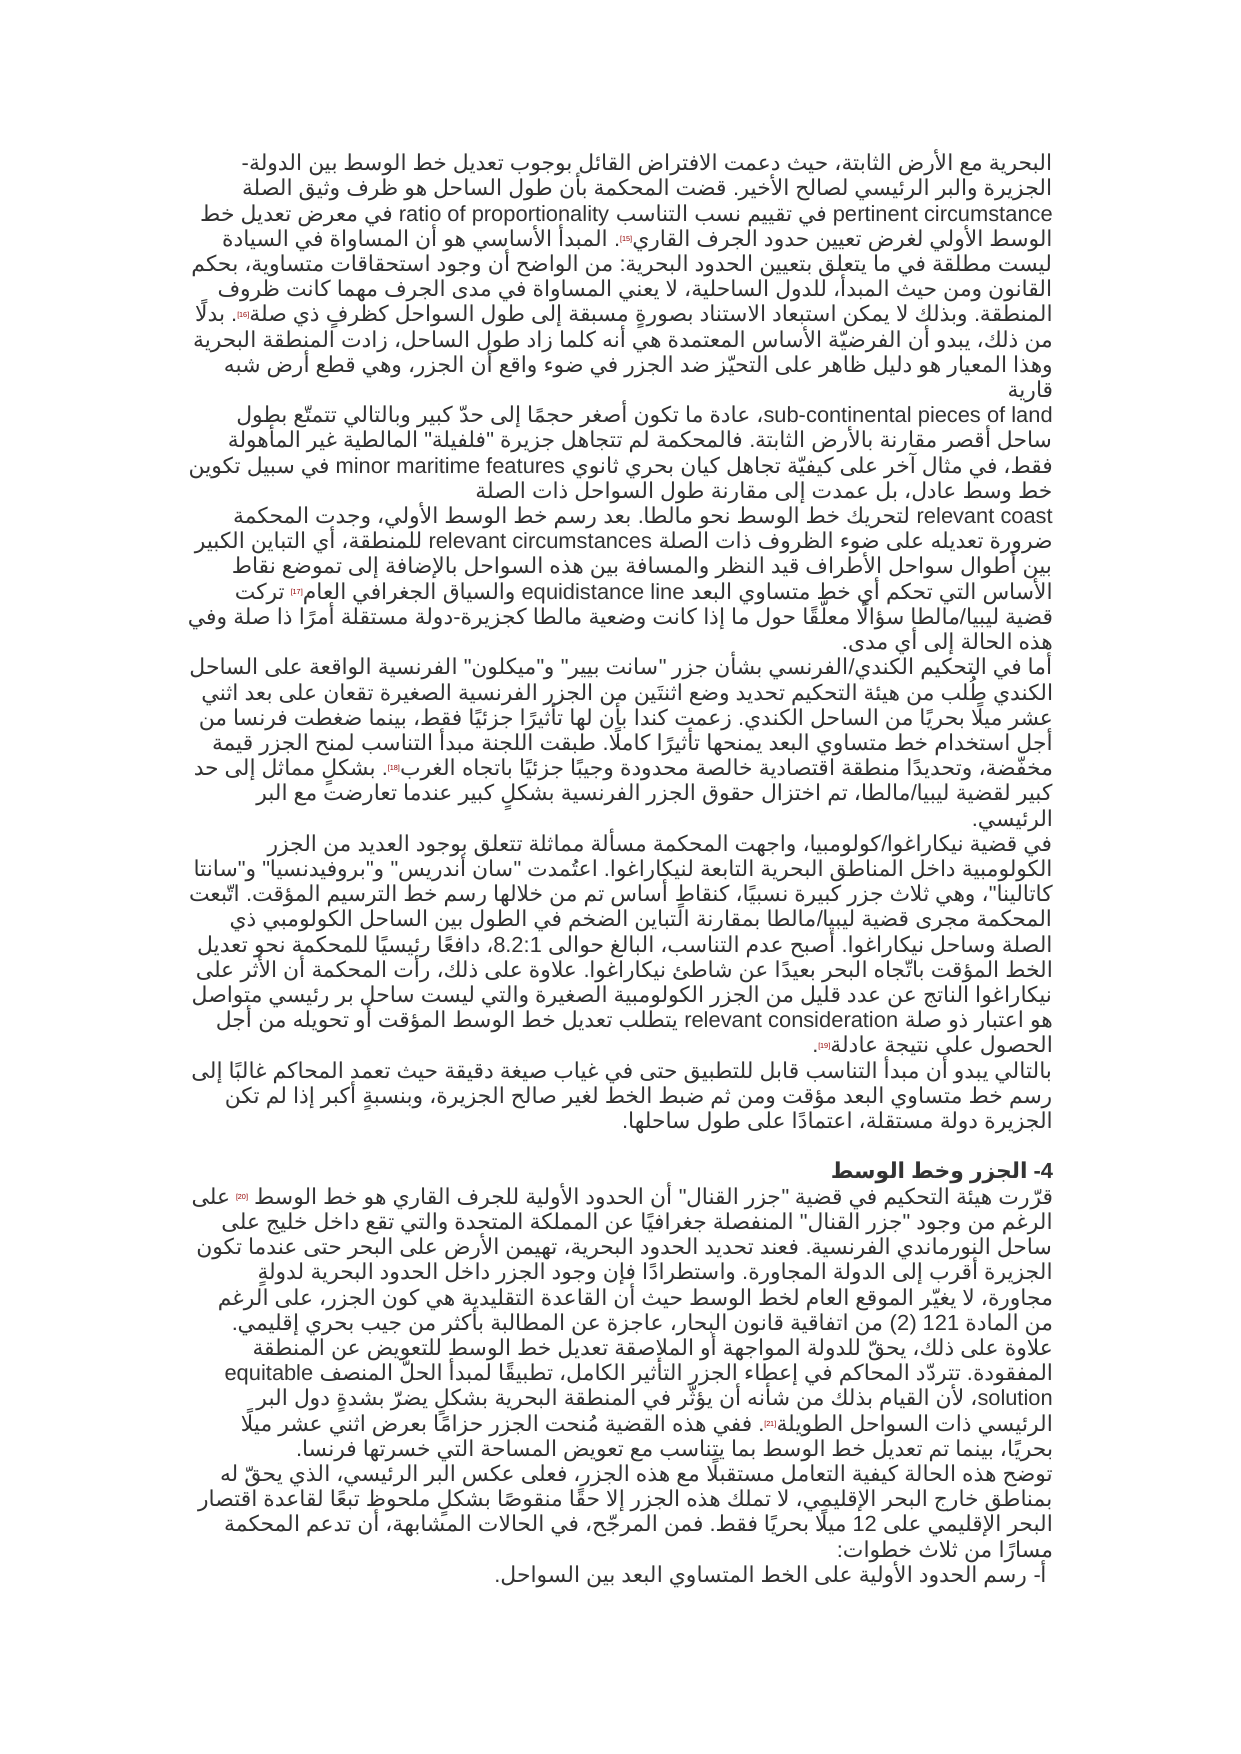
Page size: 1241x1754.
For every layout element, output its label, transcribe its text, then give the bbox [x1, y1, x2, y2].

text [187, 150, 1053, 654]
text أما في التحكيم الكندي/الفرنسي بشأن جزر "سانت بيير" و"ميكلون" الفرنسية الواقعة على الساحل الكندي طُلب من هيئة التحكيم تحديد وضع اثنتَين من الجزر الفرنسية الصغيرة تقعان على بعد اثني عشر ميلًا بحريًا من الساحل الكندي. زعمت كندا بأن لها تأثيرًا جزئيًا فقط، بينما ضغطت فرنسا من أجل استخدام خط متساوي البعد يمنحها تأثيرًا كاملًا. طبقت اللجنة مبدأ التناسب لمنح الجزر قيمة مخفّضة، وتحديدًا منطقة اقتصادية خالصة محدودة وجيبًا جزئيًا باتجاه الغرب[18]. بشكلٍ مماثل إلى حد كبير لقضية ليبيا/مالطا، تم اختزال حقوق الجزر الفرنسية بشكلٍ كبير عندما تعارضت مع البر الرئيسي. [187, 654, 1053, 831]
text قرّرت هيئة التحكيم في قضية "جزر القنال" أن الحدود الأولية للجرف القاري هو خط الوسط [20] على الرغم من وجود "جزر القنال" المنفصلة جغرافيًا عن المملكة المتحدة والتي تقع داخل خليج على ساحل النورماندي الفرنسية. فعند تحديد الحدود البحرية، تهيمن الأرض على البحر حتى عندما تكون الجزيرة أقرب إلى الدولة المجاورة. واستطرادًا فإن وجود الجزر داخل الحدود البحرية لدولةٍ مجاورة، لا يغيّر الموقع العام لخط الوسط حيث أن القاعدة التقليدية هي كون الجزر، على الرغم من المادة 121 (2) من اتفاقية قانون البحار، عاجزة عن المطالبة بأكثر من جيب بحري إقليمي. علاوة على ذلك، يحقّ للدولة المواجهة أو الملاصقة تعديل خط الوسط للتعويض عن المنطقة المفقودة. تتردّد المحاكم في إعطاء الجزر التأثير الكامل، تطبيقًا لمبدأ الحلّ المنصف equitable solution، لأن القيام بذلك من شأنه أن يؤثّر في المنطقة البحرية بشكلٍ يضرّ بشدةٍ دول البر الرئيسي ذات السواحل الطويلة[21]. ففي هذه القضية مُنحت الجزر حزامًا بعرض اثني عشر ميلًا بحريًا، بينما تم تعديل خط الوسط بما يتناسب مع تعويض المساحة التي خسرتها فرنسا. [187, 1183, 1053, 1461]
text أ- رسم الحدود الأولية على الخط المتساوي البعد بين السواحل. [187, 1562, 1053, 1587]
text بالتالي يبدو أن مبدأ التناسب قابل للتطبيق حتى في غياب صيغة دقيقة حيث تعمد المحاكم غالبًا إلى رسم خط متساوي البعد مؤقت ومن ثم ضبط الخط لغير صالح الجزيرة، وبنسبةٍ أكبر إذا لم تكن الجزيرة دولة مستقلة، اعتمادًا على طول ساحلها. [187, 1057, 1053, 1133]
text توضح هذه الحالة كيفية التعامل مستقبلًا مع هذه الجزر، فعلى عكس البر الرئيسي، الذي يحقّ له بمناطق خارج البحر الإقليمي، لا تملك هذه الجزر إلا حقًا منقوصًا بشكلٍ ملحوظ تبعًا لقاعدة اقتصار البحر الإقليمي على 12 ميلًا بحريًا فقط. فمن المرجّح، في الحالات المشابهة، أن تدعم المحكمة مسارًا من ثلاث خطوات: [187, 1461, 1053, 1562]
text في قضية نيكاراغوا/كولومبيا، واجهت المحكمة مسألة مماثلة تتعلق بوجود العديد من الجزر الكولومبية داخل المناطق البحرية التابعة لنيكاراغوا. اعتُمدت "سان أندريس" و"بروفيدنسيا" و"سانتا كاتالينا"، وهي ثلاث جزر كبيرة نسبيًا، كنقاطٍ أساس تم من خلالها رسم خط الترسيم المؤقت. اتّبعت المحكمة مجرى قضية ليبيا/مالطا بمقارنة التباين الضخم في الطول بين الساحل الكولومبي ذي الصلة وساحل نيكاراغوا. أصبح عدم التناسب، البالغ حوالى 8.2:1، دافعًا رئيسيًا للمحكمة نحو تعديل الخط المؤقت باتّجاه البحر بعيدًا عن شاطئ نيكاراغوا. علاوة على ذلك، رأت المحكمة أن الأثر على نيكاراغوا الناتج عن عدد قليل من الجزر الكولومبية الصغيرة والتي ليست ساحل بر رئيسي متواصل هو اعتبار ذو صلة relevant consideration يتطلب تعديل خط الوسط المؤقت أو تحويله من أجل الحصول على نتيجة عادلة[19]. [187, 831, 1053, 1057]
text 4- الجزر وخط الوسط [187, 1158, 1053, 1183]
